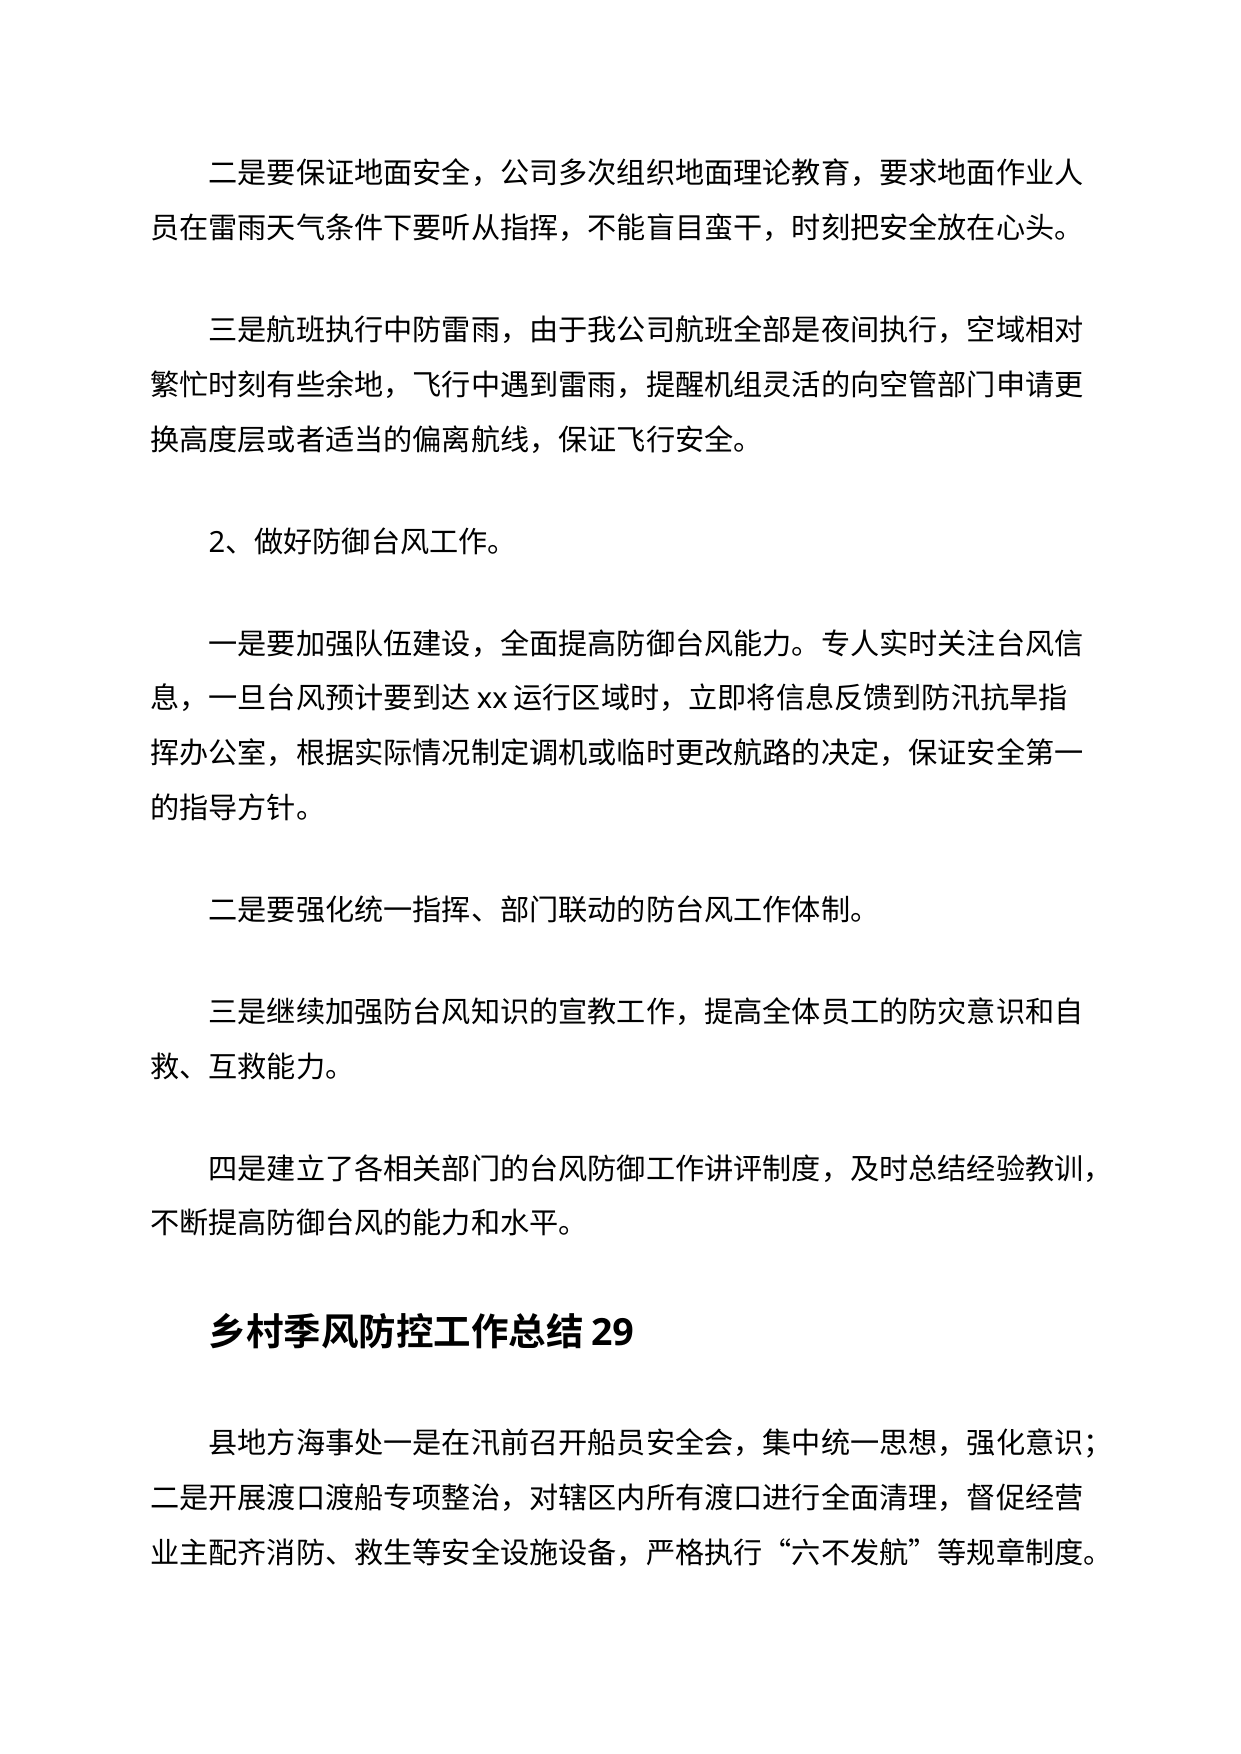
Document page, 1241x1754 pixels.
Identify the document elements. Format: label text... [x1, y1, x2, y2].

text 三是航班执行中防雷雨，由于我公司航班全部是夜间执行，空域相对繁忙时刻有些余地，飞行中遇到雷雨，提醒机组灵活的向空管部门申请更换高度层或者适当的偏离航线，保证飞行安全。 [150, 307, 1090, 459]
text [150, 1419, 1090, 1572]
text 二是要保证地面安全，公司多次组织地面理论教育，要求地面作业人员在雷雨天气条件下要听从指挥，不能盲目蛮干，时刻把安全放在心头。 [150, 150, 1090, 247]
text 一是要加强队伍建设，全面提高防御台风能力。专人实时关注台风信息，一旦台风预计要到达xx运行区域时，立即将信息反馈到防汛抗旱指挥办公室，根据实际情况制定调机或临时更改航路的决定，保证安全第一的指导方针。 [150, 620, 1090, 827]
text 2、做好防御台风工作。 [150, 518, 1090, 561]
text 二是要强化统一指挥、部门联动的防台风工作体制。 [150, 887, 1090, 929]
text 四是建立了各相关部门的台风防御工作讲评制度，及时总结经验教训，不断提高防御台风的能力和水平。 [150, 1145, 1090, 1242]
text 三是继续加强防台风知识的宣教工作，提高全体员工的防灾意识和自救、互救能力。 [150, 988, 1090, 1086]
text 乡村季风防控工作总结29 [150, 1302, 1090, 1356]
